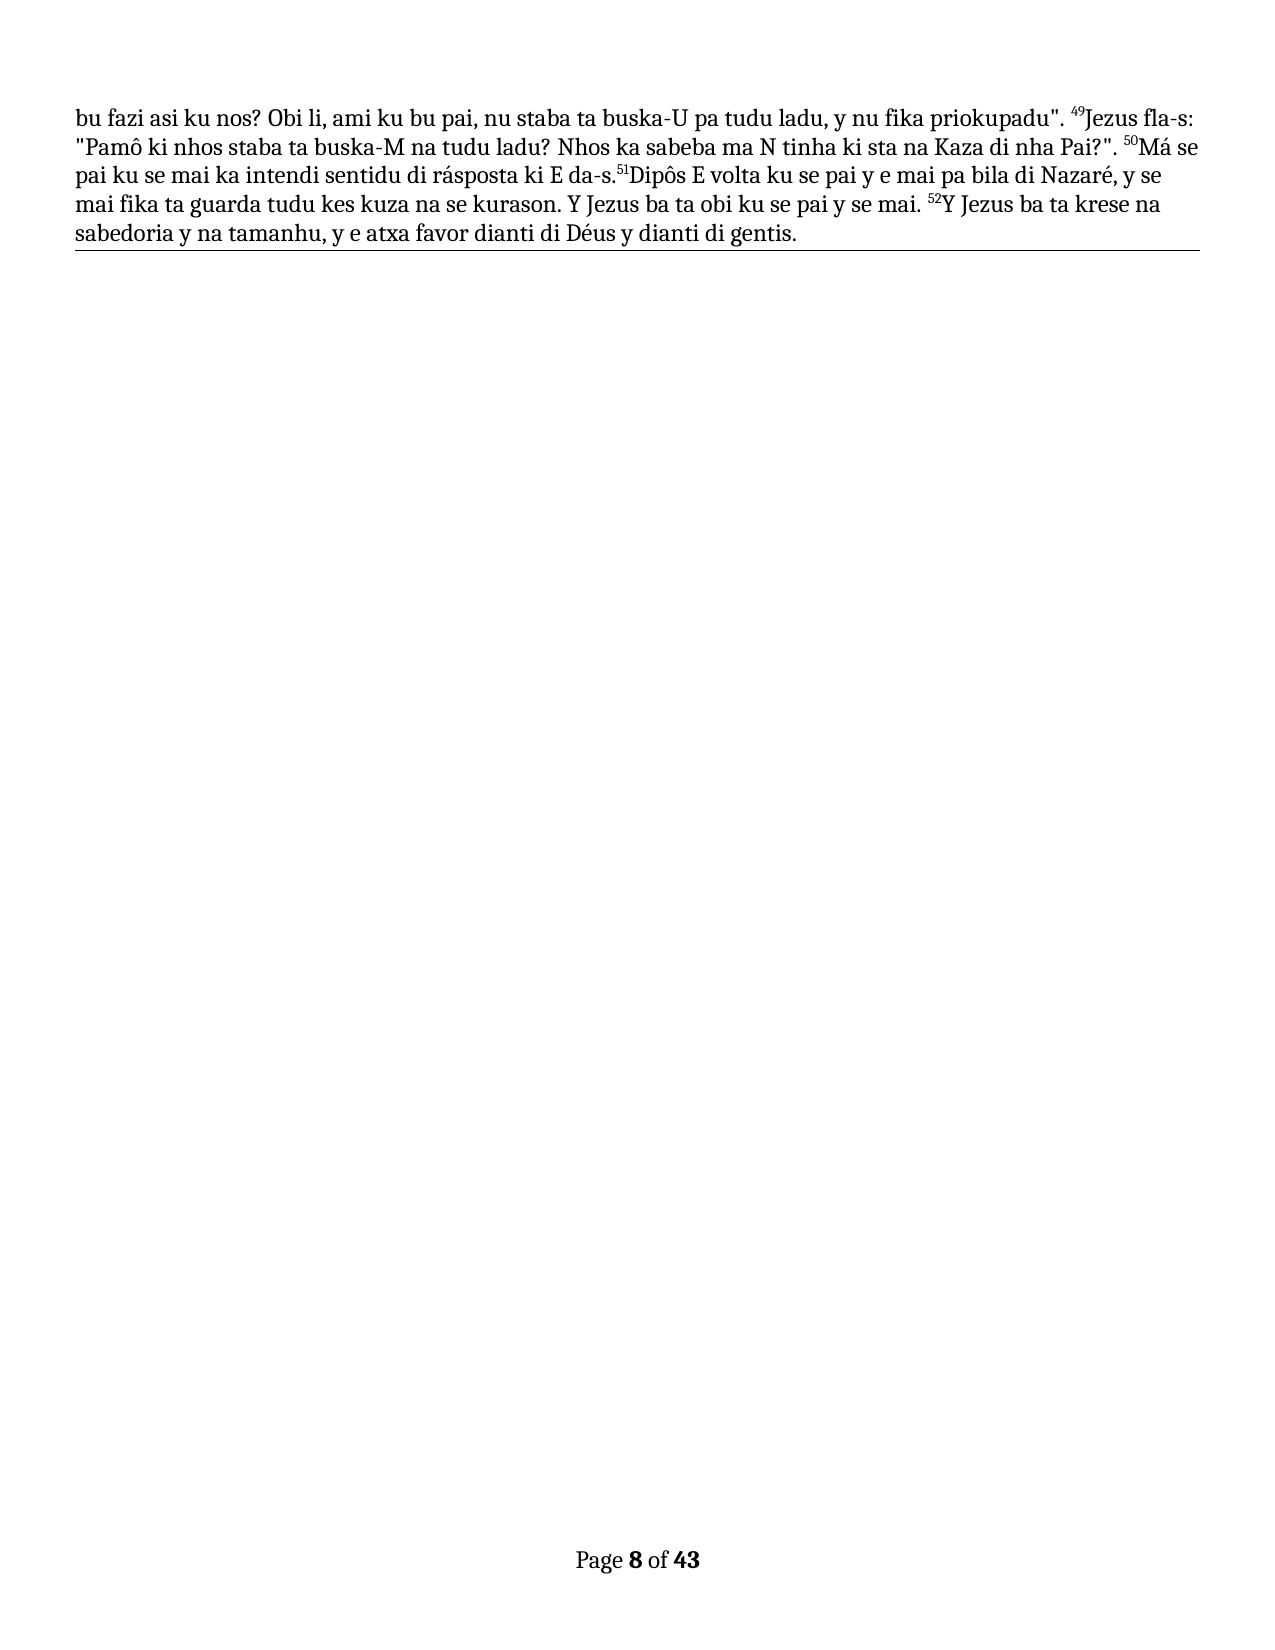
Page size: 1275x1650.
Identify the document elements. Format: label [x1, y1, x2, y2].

text [75, 104, 1200, 250]
